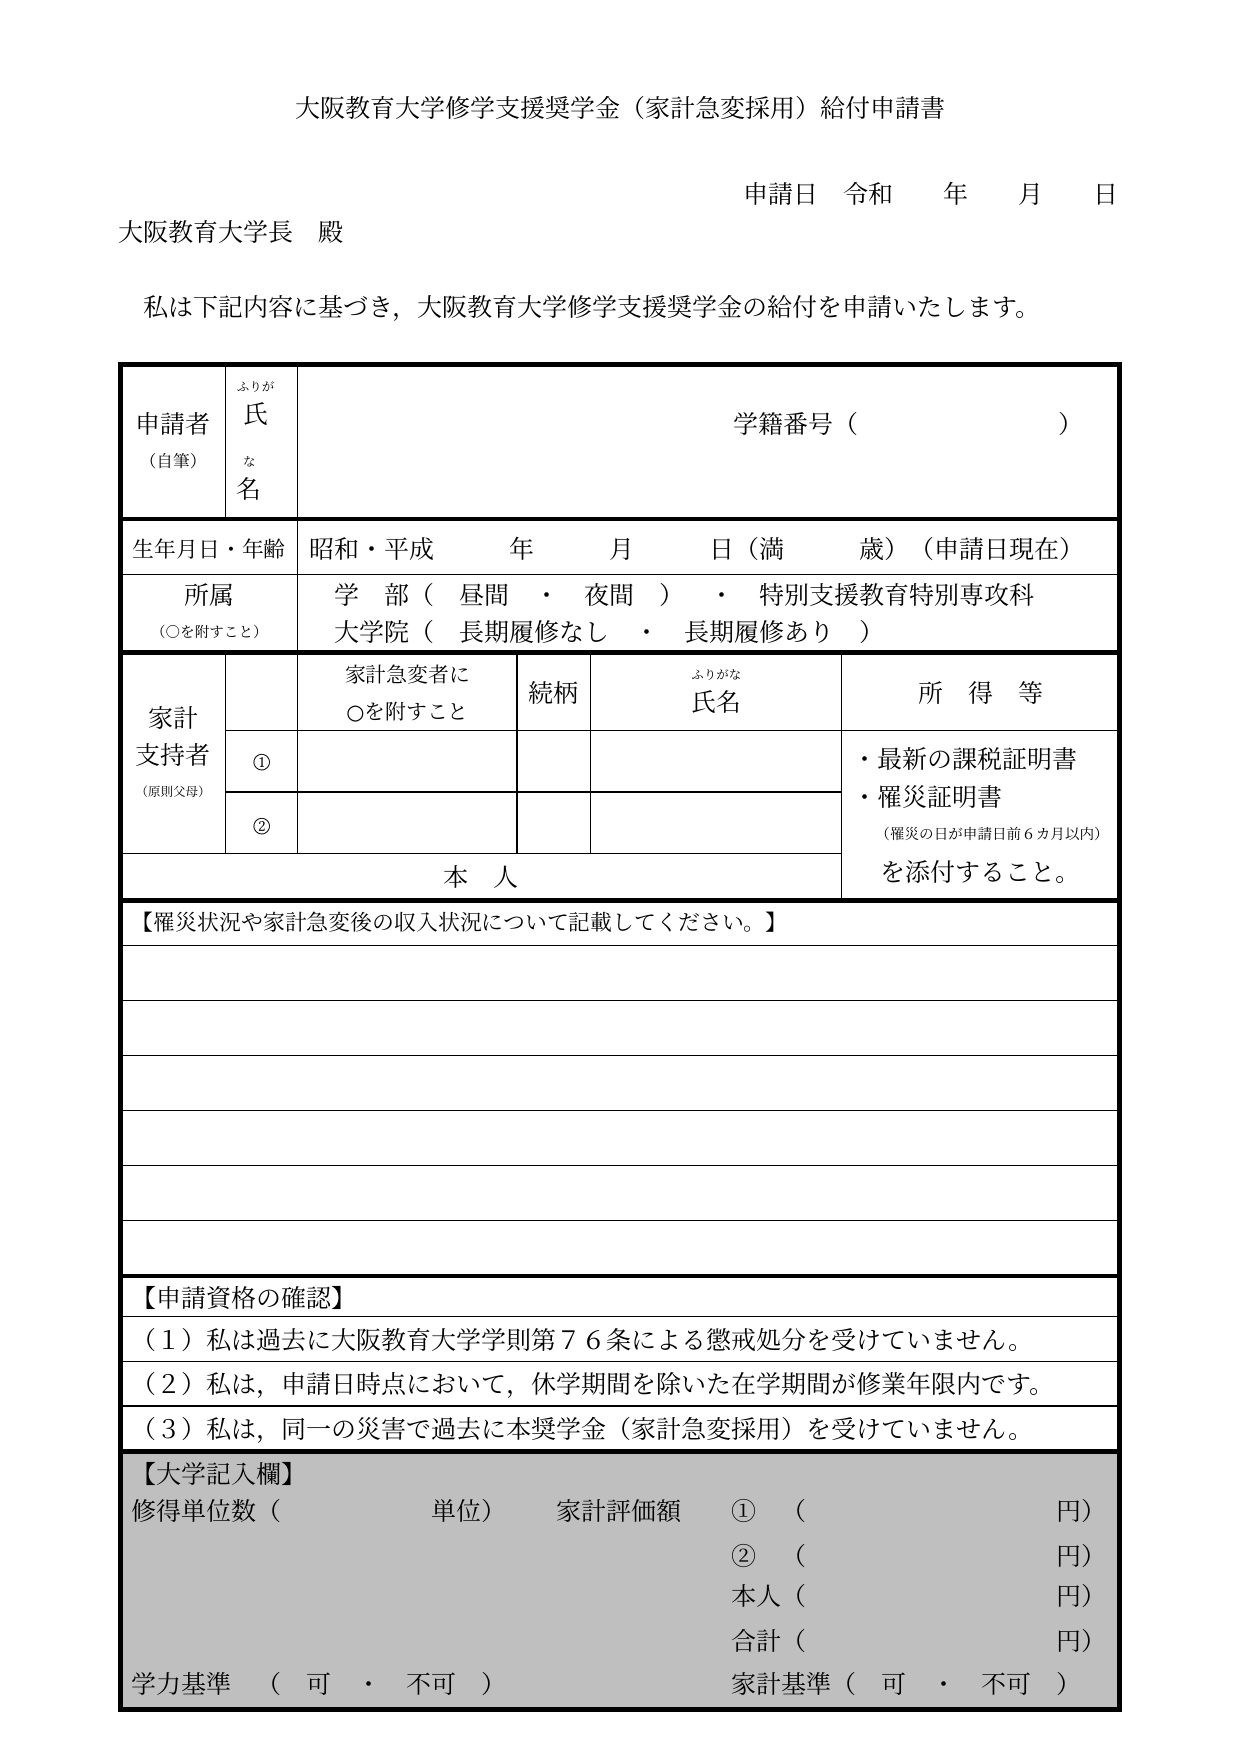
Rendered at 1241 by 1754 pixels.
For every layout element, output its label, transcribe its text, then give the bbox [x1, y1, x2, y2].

table_cell 所 得 等 [842, 655, 1117, 729]
table_cell 家計急変者に ○を附すこと [298, 655, 516, 729]
text 私は下記内容に基づき，大阪教育大学修学支援奨学金の給付を申請いたします。 [118, 287, 1122, 324]
text 大阪教育大学長 殿 [118, 212, 1122, 249]
table_header 申請者 （自筆） [123, 367, 225, 517]
table_cell 学力基準 （ 可 ・ 不可 ） 家計基準（ 可 ・ 不可 ） [123, 1664, 1117, 1707]
table_cell 【申請資格の確認】 [123, 1278, 1117, 1316]
table_cell 本 人 [123, 854, 841, 898]
table_cell 【罹災状況や家計急変後の収入状況について記載してください。】 [123, 903, 1117, 945]
table_cell [123, 1221, 1117, 1274]
table_cell [123, 1111, 1117, 1165]
table_cell [518, 793, 590, 853]
table_cell 本人（ 円） [123, 1576, 1117, 1621]
table_header [226, 367, 297, 517]
table_header 学籍番号（ ） [298, 367, 1117, 517]
table_cell [123, 1001, 1117, 1055]
table_cell 生年月日・年齢 [123, 521, 297, 574]
table_cell （１）私は過去に大阪教育大学学則第７６条による懲戒処分を受けていません。 [123, 1317, 1117, 1361]
table_cell 続柄 [518, 655, 590, 729]
table_cell （２）私は，申請日時点において，休学期間を除いた在学期間が修業年限内です。 [123, 1362, 1117, 1405]
table_cell [123, 1056, 1117, 1110]
table_cell 所属 （○を附すこと） [123, 575, 297, 650]
table_cell [123, 1166, 1117, 1219]
table_cell 修得単位数（ 単位） 家計評価額 ① （ 円） [123, 1491, 1117, 1536]
table_cell 学 部（ 昼間 ・ 夜間 ） ・ 特別支援教育特別専攻科 大学院（ 長期履修なし ・ 長期履修あり ） [298, 575, 1117, 650]
table_cell 昭和・平成 年 月 日（満 歳）（申請日現在） [298, 521, 1117, 574]
table_cell ② （ 円） [123, 1536, 1117, 1576]
table_cell 家計 支持者（原則父母） [123, 655, 225, 853]
table_cell （３）私は，同一の災害で過去に本奨学金（家計急変採用）を受けていません。 [123, 1407, 1117, 1449]
table_cell ② [226, 793, 297, 853]
table_cell [518, 731, 590, 791]
table_cell [123, 946, 1117, 1000]
table_cell ① [226, 731, 297, 791]
table_cell 合計（ 円） [123, 1621, 1117, 1664]
table_cell ・最新の課税証明書 ・罹災証明書 （罹災の日が申請日前６カ月以内） を添付すること。 [842, 731, 1117, 898]
table_cell [591, 731, 841, 791]
table_cell [226, 655, 297, 729]
table_cell [591, 793, 841, 853]
table_cell [298, 793, 516, 853]
table_cell [591, 655, 841, 729]
table_cell [298, 731, 516, 791]
text 申請日 令和 年 月 日 [118, 174, 1122, 212]
table_cell 【大学記入欄】 [123, 1454, 1117, 1491]
